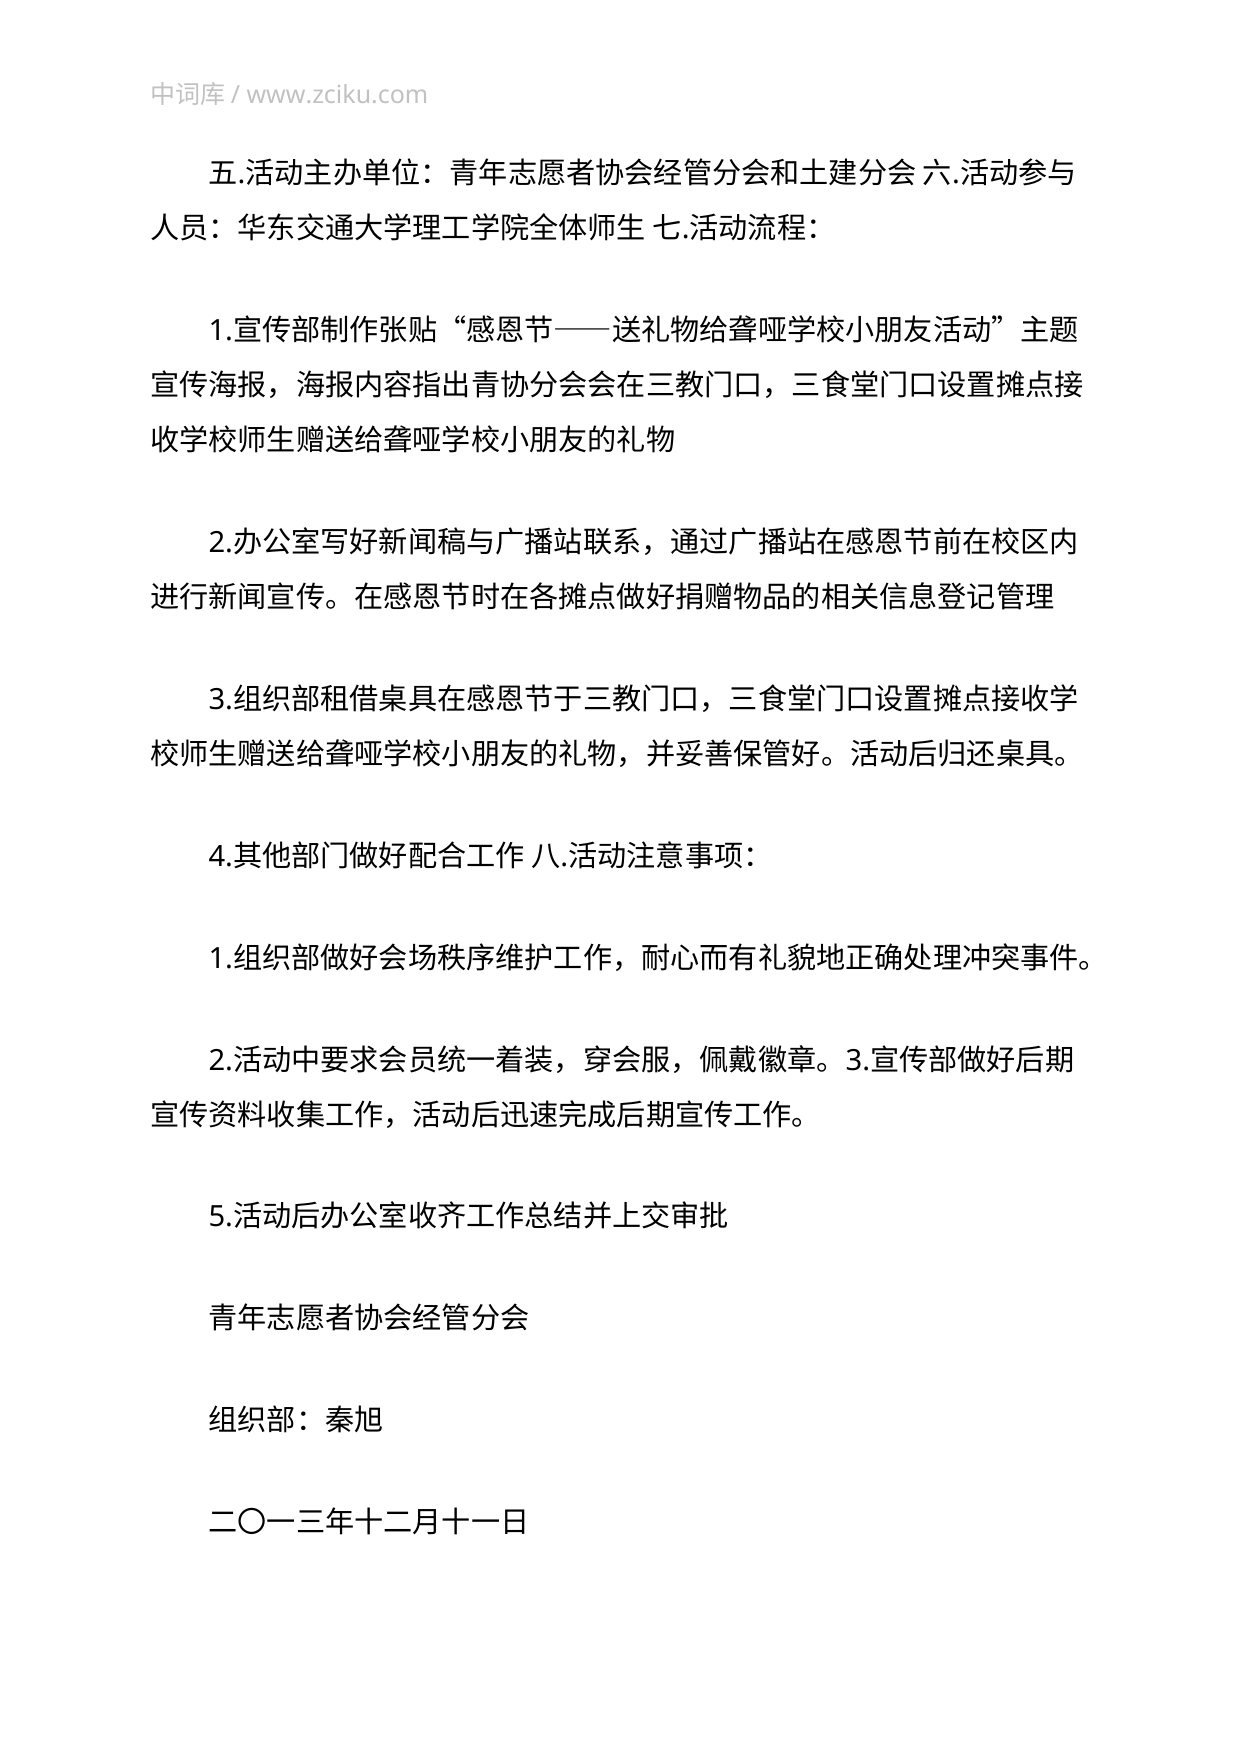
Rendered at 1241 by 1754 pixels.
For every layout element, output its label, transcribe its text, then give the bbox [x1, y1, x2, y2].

text 1.宣传部制作张贴“感恩节——送礼物给聋哑学校小朋友活动”主题宣传海报，海报内容指出青协分会会在三教门口，三食堂门口设置摊点接收学校师生赠送给聋哑学校小朋友的礼物 [150, 307, 1090, 459]
text 5.活动后办公室收齐工作总结并上交审批 [150, 1193, 1090, 1235]
text 五.活动主办单位：青年志愿者协会经管分会和土建分会 六.活动参与人员：华东交通大学理工学院全体师生 七.活动流程： [150, 150, 1090, 247]
text 3.组织部租借桌具在感恩节于三教门口，三食堂门口设置摊点接收学校师生赠送给聋哑学校小朋友的礼物，并妥善保管好。活动后归还桌具。 [150, 675, 1090, 773]
text 青年志愿者协会经管分会 [150, 1295, 1090, 1337]
text 2.办公室写好新闻稿与广播站联系，通过广播站在感恩节前在校区内进行新闻宣传。在感恩节时在各摊点做好捐赠物品的相关信息登记管理 [150, 519, 1090, 616]
text 1.组织部做好会场秩序维护工作，耐心而有礼貌地正确处理冲突事件。 [150, 934, 1090, 977]
text 二〇一三年十二月十一日 [150, 1498, 1090, 1541]
text 2.活动中要求会员统一着装，穿会服，佩戴徽章。3.宣传部做好后期宣传资料收集工作，活动后迅速完成后期宣传工作。 [150, 1036, 1090, 1133]
text 组织部：秦旭 [150, 1397, 1090, 1439]
text 4.其他部门做好配合工作 八.活动注意事项： [150, 832, 1090, 874]
